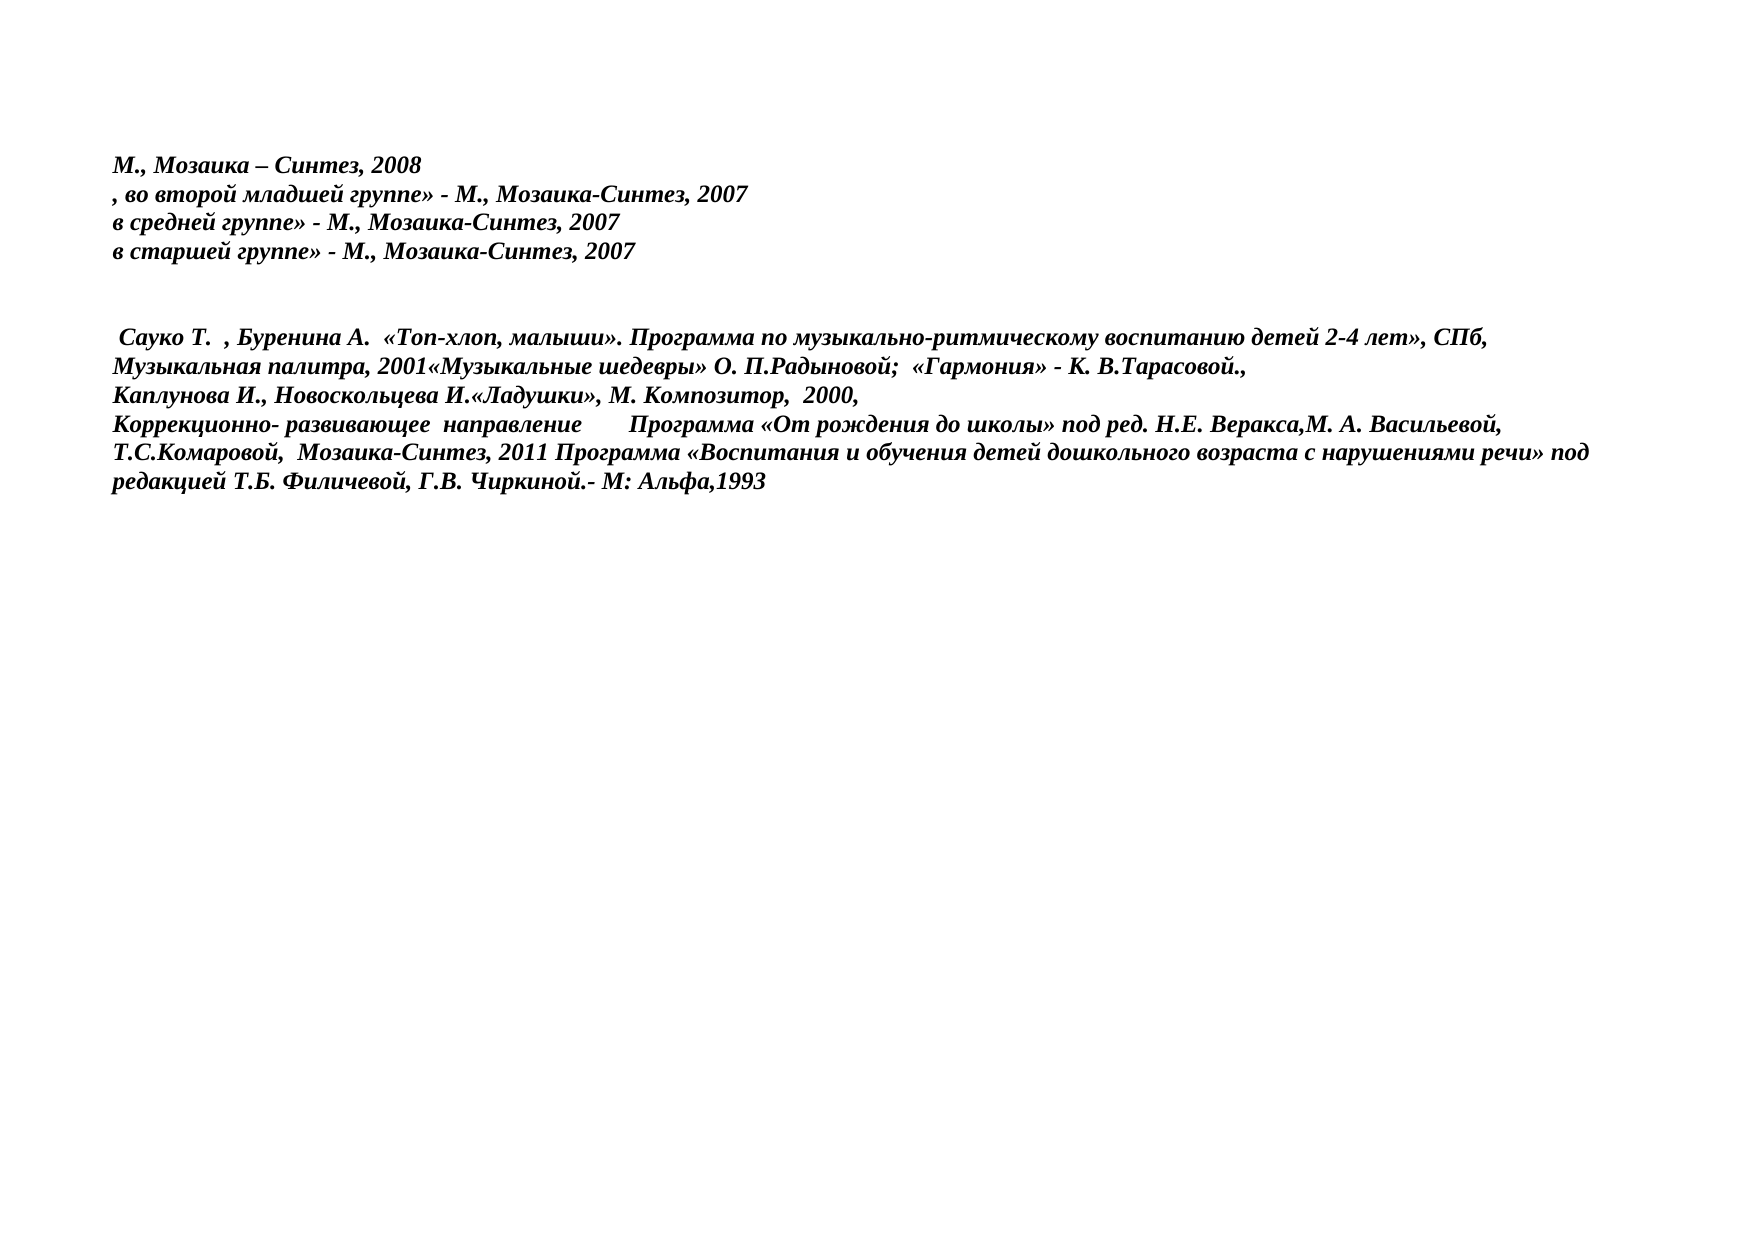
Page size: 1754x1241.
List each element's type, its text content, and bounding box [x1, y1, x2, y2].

text Каплунова И., Новоскольцева И.«Ладушки», М. Композитор, 2000, [112, 380, 1624, 409]
text Сауко Т. , Буренина А. «Топ-хлоп, малыши». Программа по музыкально-ритмическому воспитанию детей 2-4 лет», СПб, Музыкальная палитра, 2001«Музыкальные шедевры» О. П.Радыновой; «Гармония» - К. В.Тарасовой., [112, 322, 1624, 380]
text Коррекционно- развивающее направление Программа «От рождения до школы» под ред. Н.Е. Веракса,М. А. Васильевой, Т.С.Комаровой, Мозаика-Синтез, 2011 Программа «Воспитания и обучения детей дошкольного возраста с нарушениями речи» под редакцией Т.Б. Филичевой, Г.В. Чиркиной.- М: Альфа,1993 [112, 409, 1624, 495]
text в средней группе» - М., Мозаика-Синтез, 2007 [112, 207, 1624, 236]
text М., Мозаика – Синтез, 2008 [112, 150, 1624, 179]
text в старшей группе» - М., Мозаика-Синтез, 2007 [112, 236, 1624, 265]
text , во второй младшей группе» - М., Мозаика-Синтез, 2007 [112, 179, 1624, 207]
